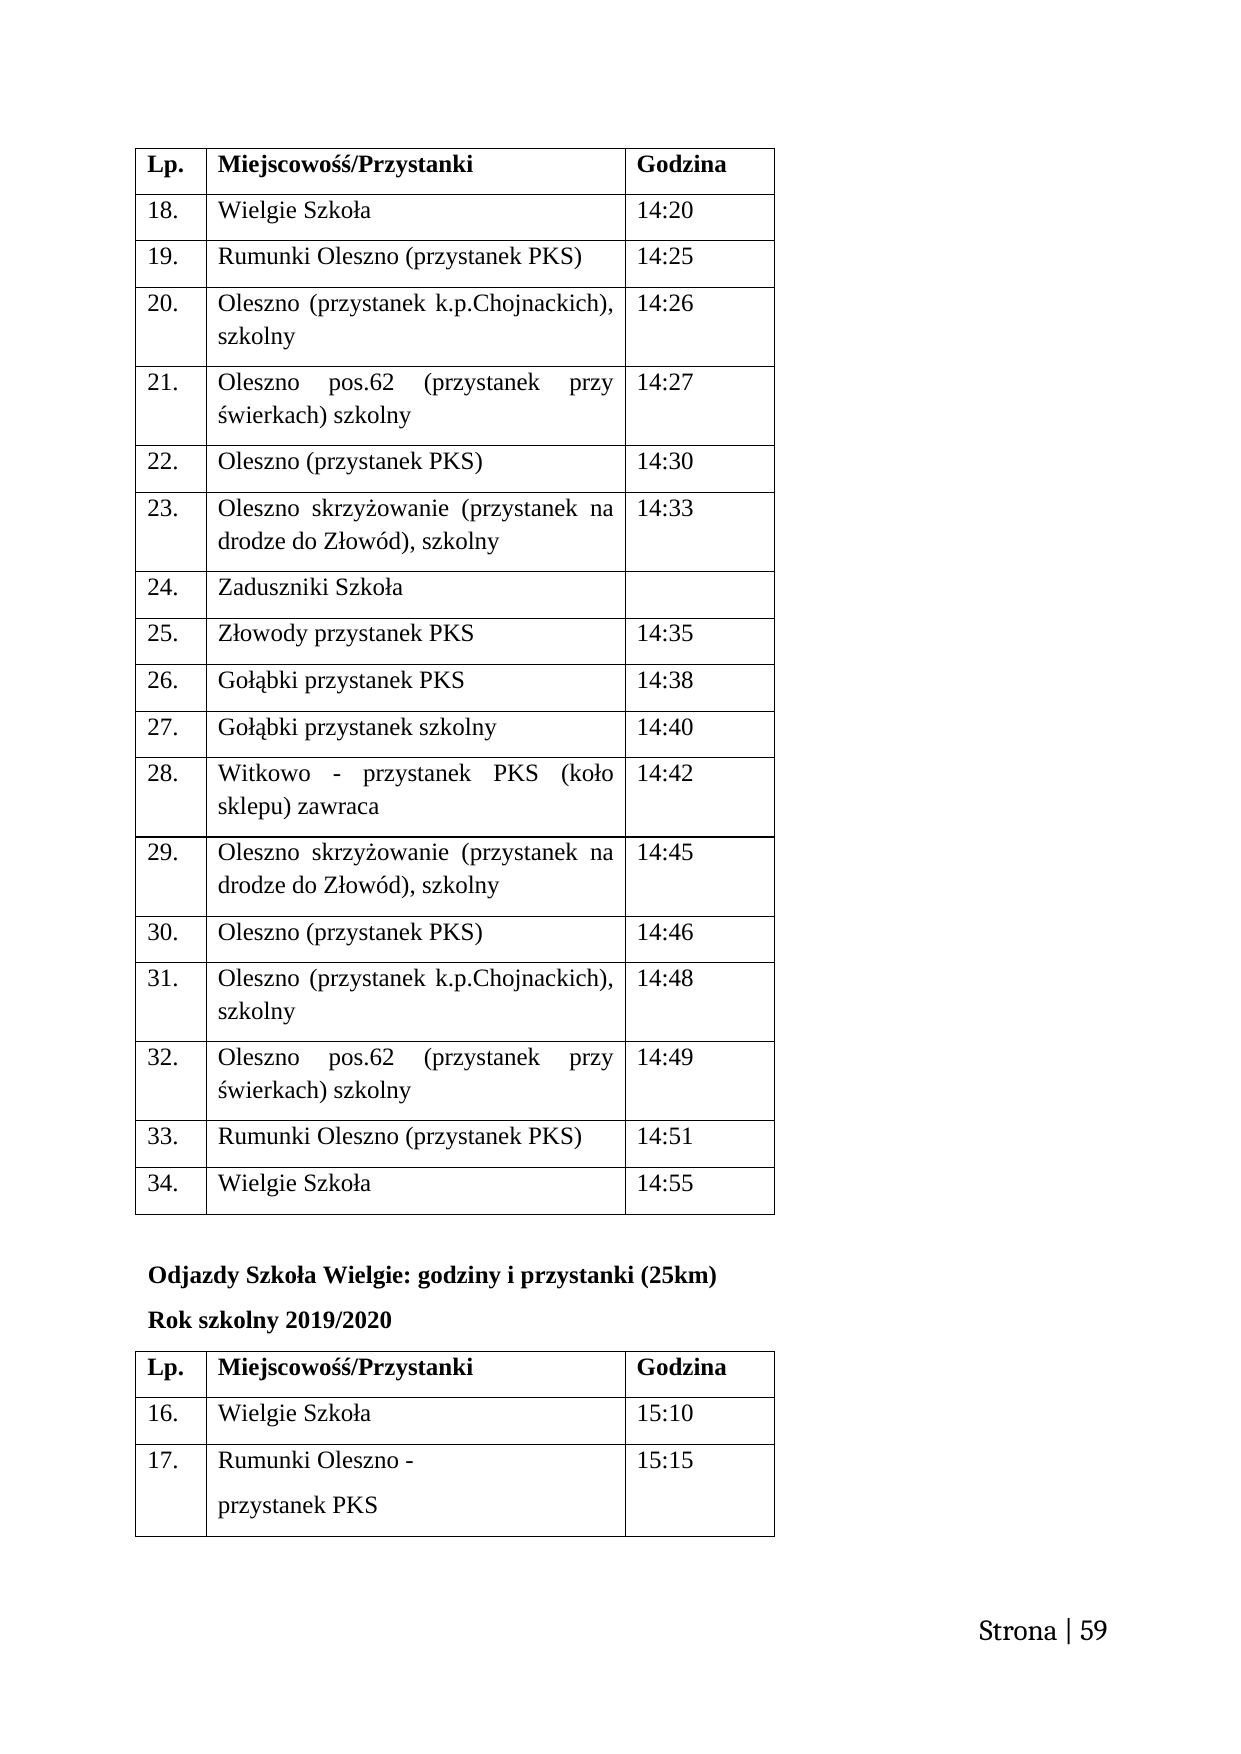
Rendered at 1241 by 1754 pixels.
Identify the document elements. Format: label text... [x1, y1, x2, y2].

table_cell [136, 712, 206, 757]
table_cell 14:20 [626, 195, 774, 240]
table_cell [136, 446, 206, 492]
table_cell Oleszno skrzyżowanie (przystanek na drodze do Złowód), szkolny [207, 493, 625, 571]
table_cell Oleszno (przystanek k.p.Chojnackich), szkolny [207, 288, 625, 366]
table_cell Oleszno skrzyżowanie (przystanek na drodze do Złowód), szkolny [207, 838, 625, 916]
table_header Godzina [626, 1352, 774, 1397]
table_cell Oleszno (przystanek PKS) [207, 917, 625, 962]
table_cell Zaduszniki Szkoła [207, 572, 625, 617]
table_cell 14:40 [626, 712, 774, 757]
table_cell Rumunki Oleszno (przystanek PKS) [207, 241, 625, 287]
table_header Lp. [136, 149, 206, 194]
table_cell Wielgie Szkoła [207, 1168, 625, 1213]
table_cell 14:49 [626, 1042, 774, 1120]
table_cell [136, 493, 206, 571]
table_cell 14:51 [626, 1121, 774, 1167]
table_cell 14:35 [626, 619, 774, 664]
table_cell [626, 572, 774, 617]
table_cell 14:27 [626, 367, 774, 445]
table_header Godzina [626, 149, 774, 194]
table_cell Wielgie Szkoła [207, 195, 625, 240]
table_cell [136, 1042, 206, 1120]
table_cell [136, 241, 206, 287]
table_header Miejscowośś/Przystanki [207, 149, 625, 194]
table_header Miejscowośś/Przystanki [207, 1352, 625, 1397]
table_cell 14:55 [626, 1168, 774, 1213]
table_cell 14:45 [626, 838, 774, 916]
table_cell 15:15 [626, 1445, 774, 1536]
table_cell [136, 367, 206, 445]
table_cell Gołąbki przystanek szkolny [207, 712, 625, 757]
table_cell 14:33 [626, 493, 774, 571]
table_cell 14:26 [626, 288, 774, 366]
table_cell Rumunki Oleszno (przystanek PKS) [207, 1121, 625, 1167]
table_cell [136, 572, 206, 617]
table_header Lp. [136, 1352, 206, 1397]
table_cell Rumunki Oleszno - przystanek PKS [207, 1445, 625, 1536]
table_cell [136, 665, 206, 711]
table_cell Oleszno pos.62 (przystanek przy świerkach) szkolny [207, 1042, 625, 1120]
table_cell [136, 195, 206, 240]
table_cell [136, 758, 206, 836]
text Odjazdy Szkoła Wielgie: godziny i przystanki (25km) [148, 1260, 1107, 1289]
table_cell [136, 1121, 206, 1167]
table_cell [136, 1445, 206, 1536]
table_cell [136, 288, 206, 366]
table_cell [136, 619, 206, 664]
table_cell [136, 963, 206, 1041]
table_cell 14:25 [626, 241, 774, 287]
table_cell Gołąbki przystanek PKS [207, 665, 625, 711]
table_cell [136, 917, 206, 962]
table_cell [136, 1398, 206, 1444]
table_cell Oleszno (przystanek PKS) [207, 446, 625, 492]
table_cell 15:10 [626, 1398, 774, 1444]
table_cell Wielgie Szkoła [207, 1398, 625, 1444]
table_cell 14:30 [626, 446, 774, 492]
table_cell 14:38 [626, 665, 774, 711]
table_cell Witkowo - przystanek PKS (koło sklepu) zawraca [207, 758, 625, 836]
table_cell 14:48 [626, 963, 774, 1041]
table_cell 14:46 [626, 917, 774, 962]
table_cell Złowody przystanek PKS [207, 619, 625, 664]
table_cell 14:42 [626, 758, 774, 836]
table_cell Oleszno (przystanek k.p.Chojnackich), szkolny [207, 963, 625, 1041]
table_cell Oleszno pos.62 (przystanek przy świerkach) szkolny [207, 367, 625, 445]
text Rok szkolny 2019/2020 [148, 1306, 1107, 1334]
table_cell [136, 1168, 206, 1213]
table_cell [136, 838, 206, 916]
